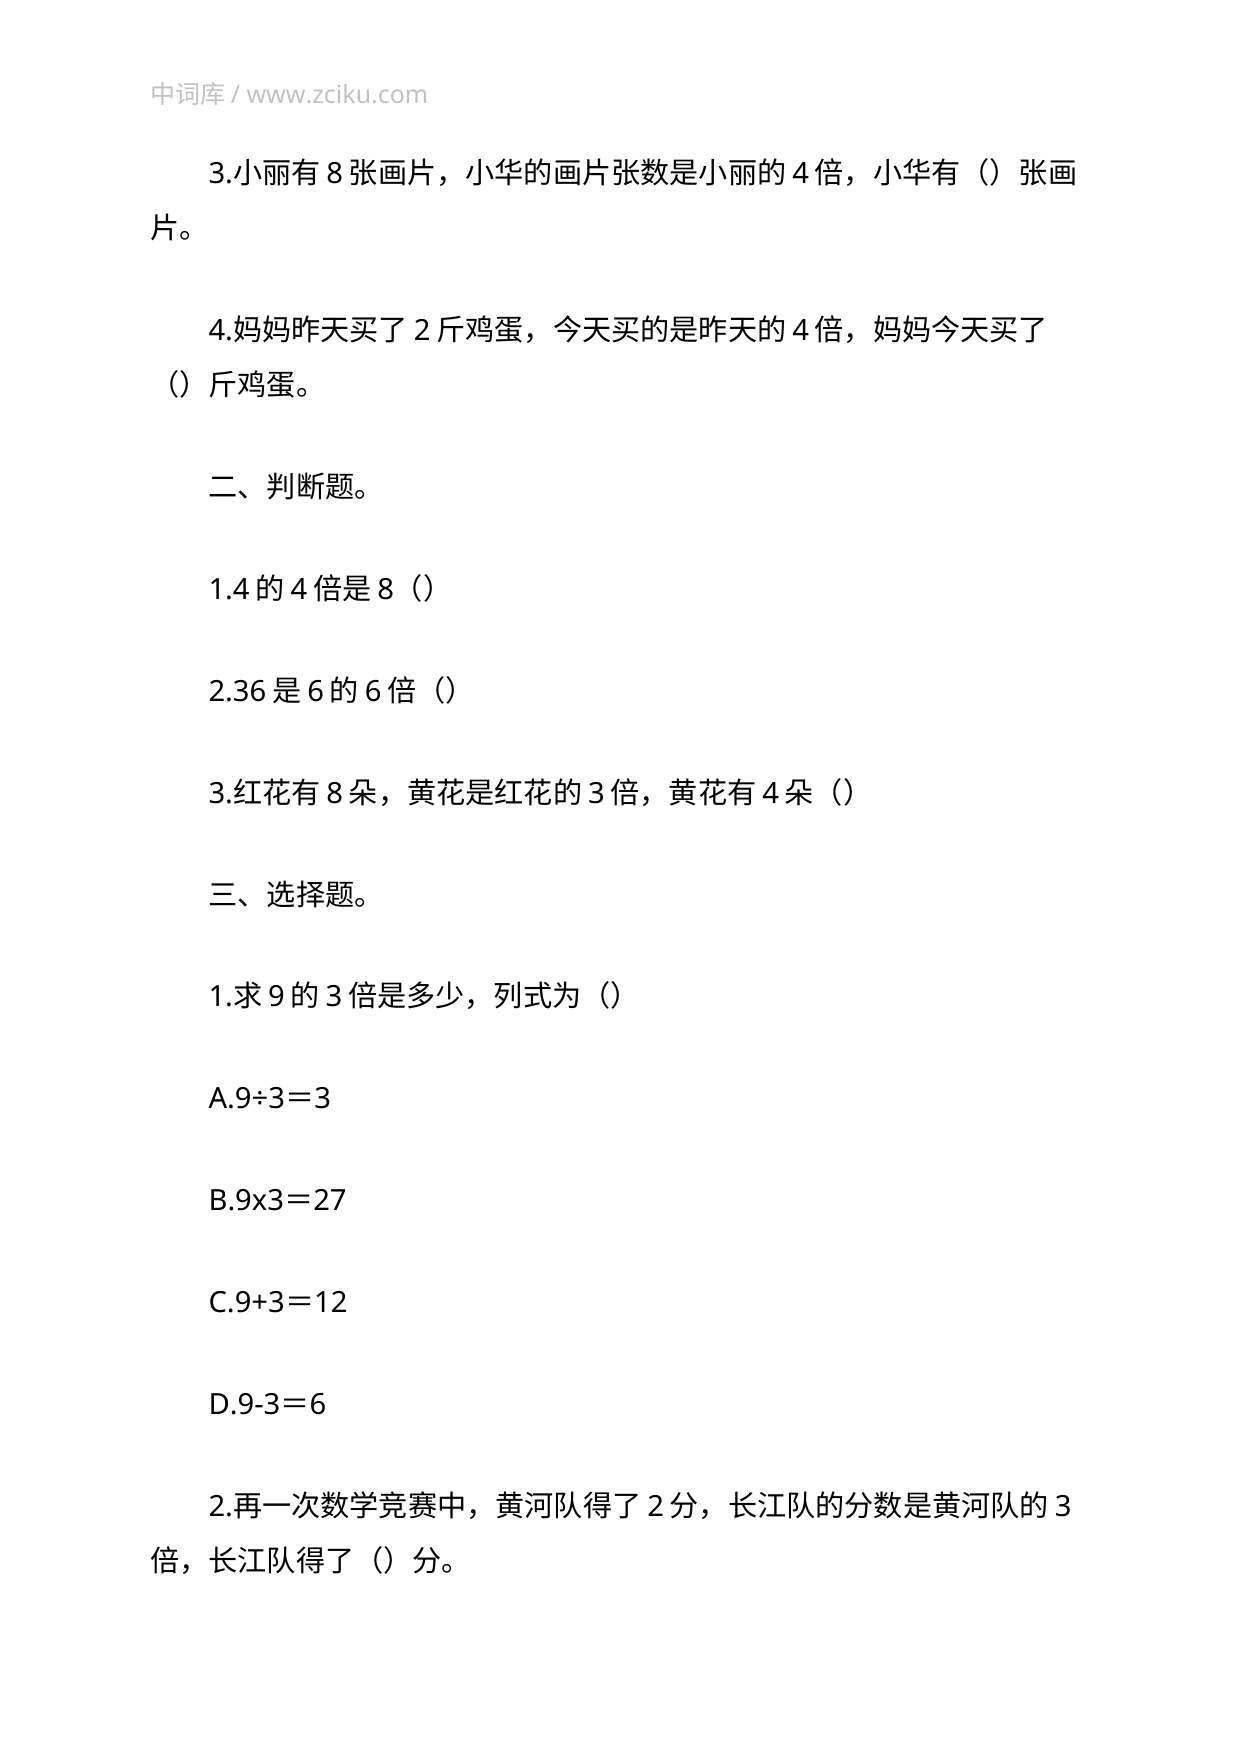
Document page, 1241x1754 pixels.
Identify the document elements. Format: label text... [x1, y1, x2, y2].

text 3.红花有8朵，黄花是红花的3倍，黄花有4朵（） [150, 769, 1090, 812]
text C.9+3＝12 [150, 1279, 1090, 1321]
text 1.4的4倍是8（） [150, 565, 1090, 608]
text 二、判断题。 [150, 463, 1090, 506]
text B.9x3＝27 [150, 1177, 1090, 1219]
text 2.36是6的6倍（） [150, 667, 1090, 710]
text D.9-3＝6 [150, 1381, 1090, 1423]
text 2.再一次数学竞赛中，黄河队得了2分，长江队的分数是黄河队的3倍，长江队得了（）分。 [150, 1483, 1090, 1580]
text 4.妈妈昨天买了2斤鸡蛋，今天买的是昨天的4倍，妈妈今天买了（）斤鸡蛋。 [150, 307, 1090, 404]
text 三、选择题。 [150, 871, 1090, 913]
text 3.小丽有8张画片，小华的画片张数是小丽的4倍，小华有（）张画片。 [150, 150, 1090, 247]
text A.9÷3＝3 [150, 1075, 1090, 1117]
text 1.求9的3倍是多少，列式为（） [150, 973, 1090, 1015]
